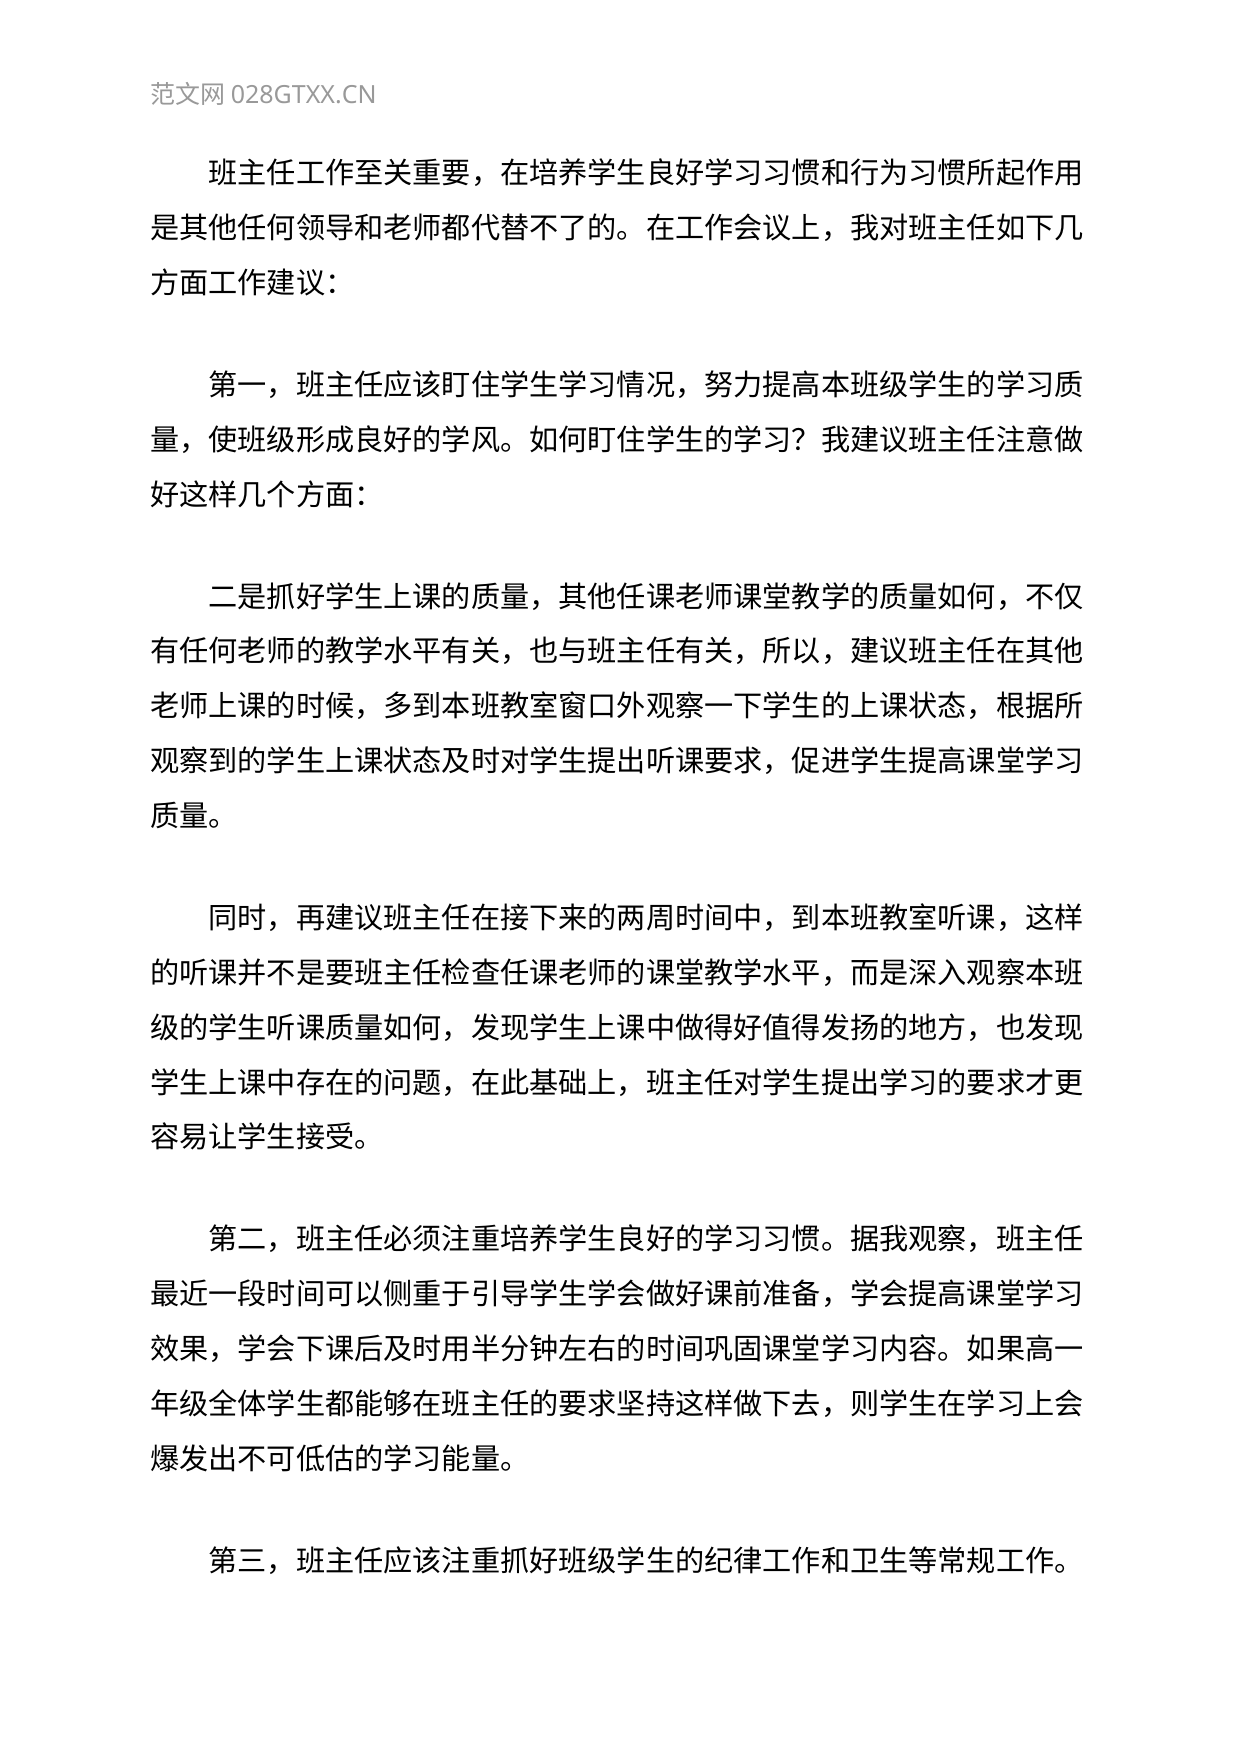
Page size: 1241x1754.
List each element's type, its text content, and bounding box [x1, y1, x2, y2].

text 第二，班主任必须注重培养学生良好的学习习惯。据我观察，班主任最近一段时间可以侧重于引导学生学会做好课前准备，学会提高课堂学习效果，学会下课后及时用半分钟左右的时间巩固课堂学习内容。如果高一年级全体学生都能够在班主任的要求坚持这样做下去，则学生在学习上会爆发出不可低估的学习能量。 [150, 1216, 1090, 1478]
text 同时，再建议班主任在接下来的两周时间中，到本班教室听课，这样的听课并不是要班主任检查任课老师的课堂教学水平，而是深入观察本班级的学生听课质量如何，发现学生上课中做得好值得发扬的地方，也发现学生上课中存在的问题，在此基础上，班主任对学生提出学习的要求才更容易让学生接受。 [150, 894, 1090, 1156]
text 班主任工作至关重要，在培养学生良好学习习惯和行为习惯所起作用是其他任何领导和老师都代替不了的。在工作会议上，我对班主任如下几方面工作建议： [150, 150, 1090, 302]
text 第一，班主任应该盯住学生学习情况，努力提高本班级学生的学习质量，使班级形成良好的学风。如何盯住学生的学习？我建议班主任注意做好这样几个方面： [150, 362, 1090, 514]
text 二是抓好学生上课的质量，其他任课老师课堂教学的质量如何，不仅有任何老师的教学水平有关，也与班主任有关，所以，建议班主任在其他老师上课的时候，多到本班教室窗口外观察一下学生的上课状态，根据所观察到的学生上课状态及时对学生提出听课要求，促进学生提高课堂学习质量。 [150, 573, 1090, 835]
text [150, 1537, 1090, 1579]
